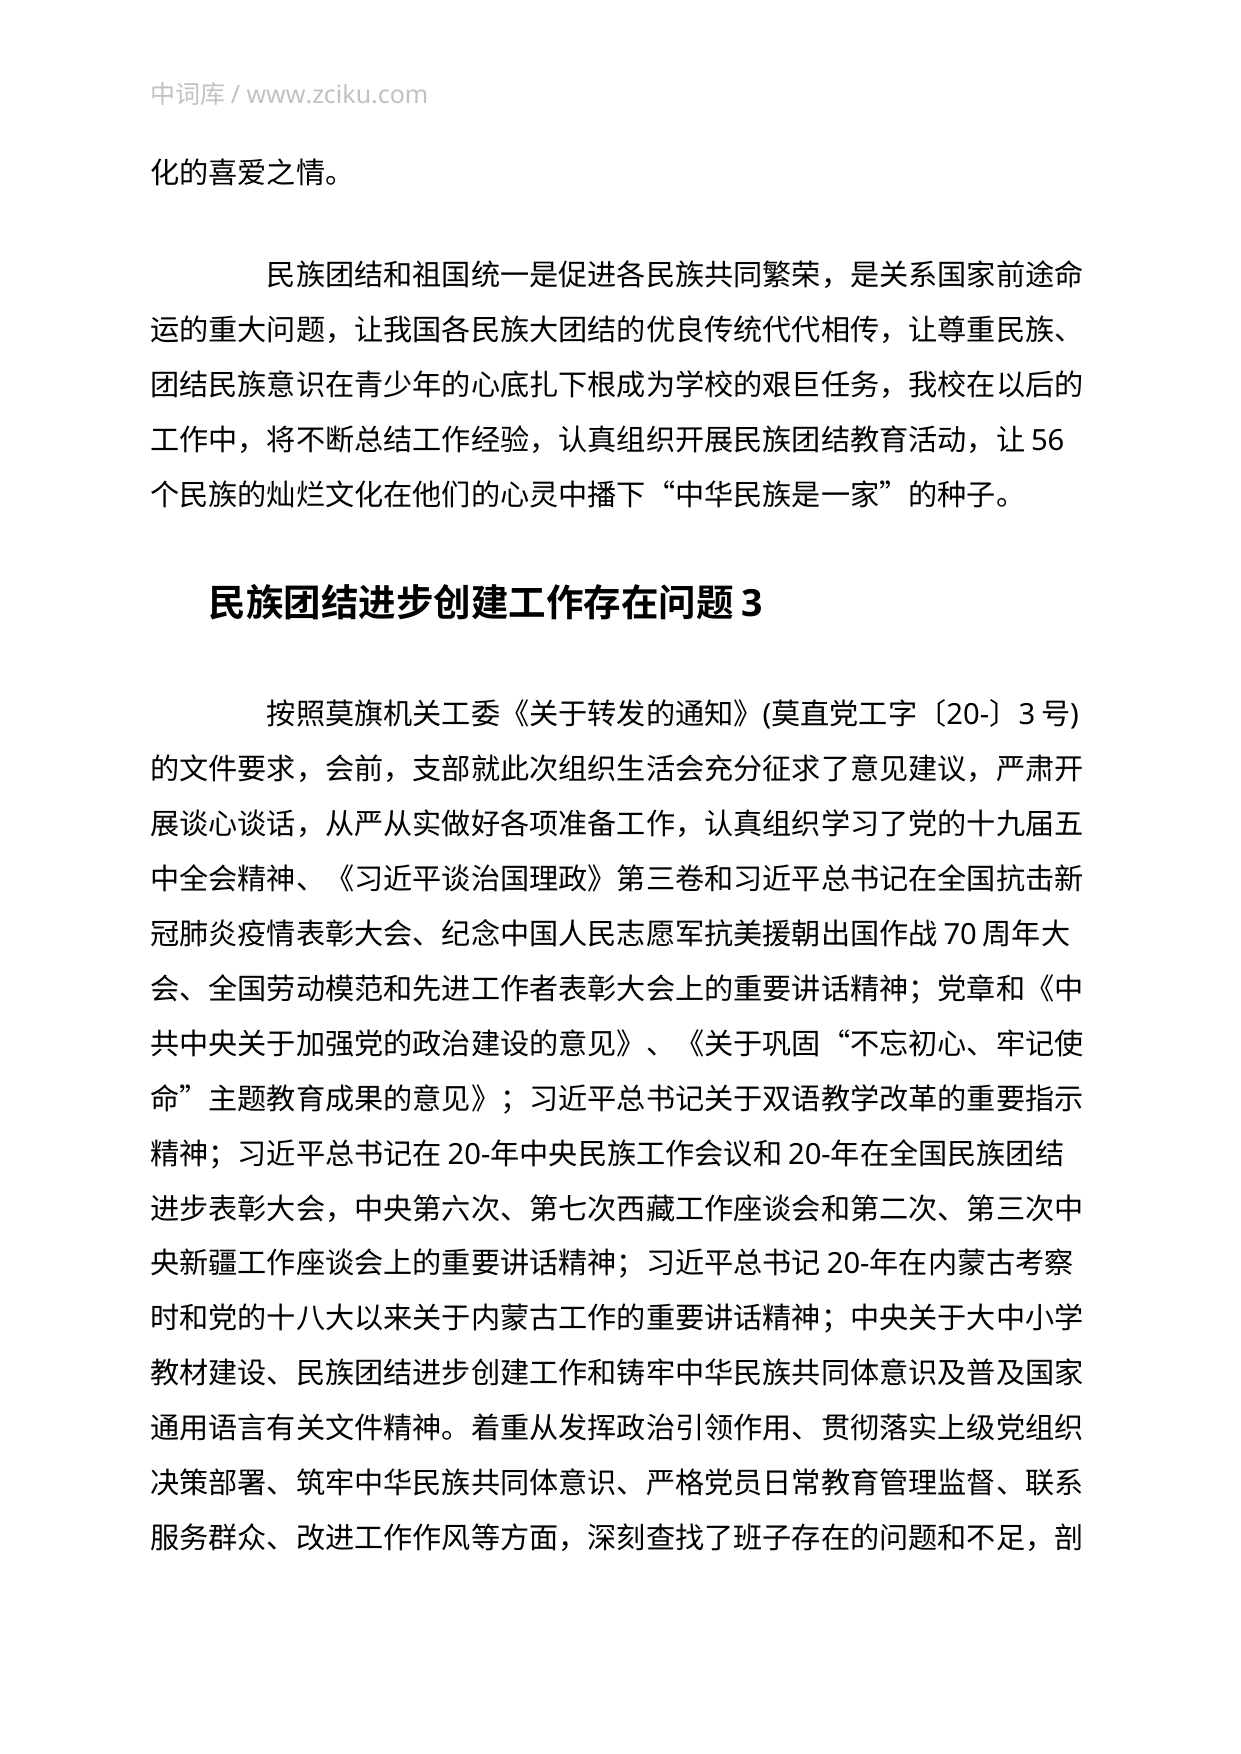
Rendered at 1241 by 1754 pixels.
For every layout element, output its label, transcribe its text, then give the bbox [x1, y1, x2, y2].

text 民族团结进步创建工作存在问题3 [150, 573, 1090, 628]
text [150, 150, 1090, 192]
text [150, 691, 1090, 1557]
text 民族团结和祖国统一是促进各民族共同繁荣，是关系国家前途命运的重大问题，让我国各民族大团结的优良传统代代相传，让尊重民族、团结民族意识在青少年的心底扎下根成为学校的艰巨任务，我校在以后的工作中，将不断总结工作经验，认真组织开展民族团结教育活动，让56个民族的灿烂文化在他们的心灵中播下“中华民族是一家”的种子。 [150, 252, 1090, 514]
